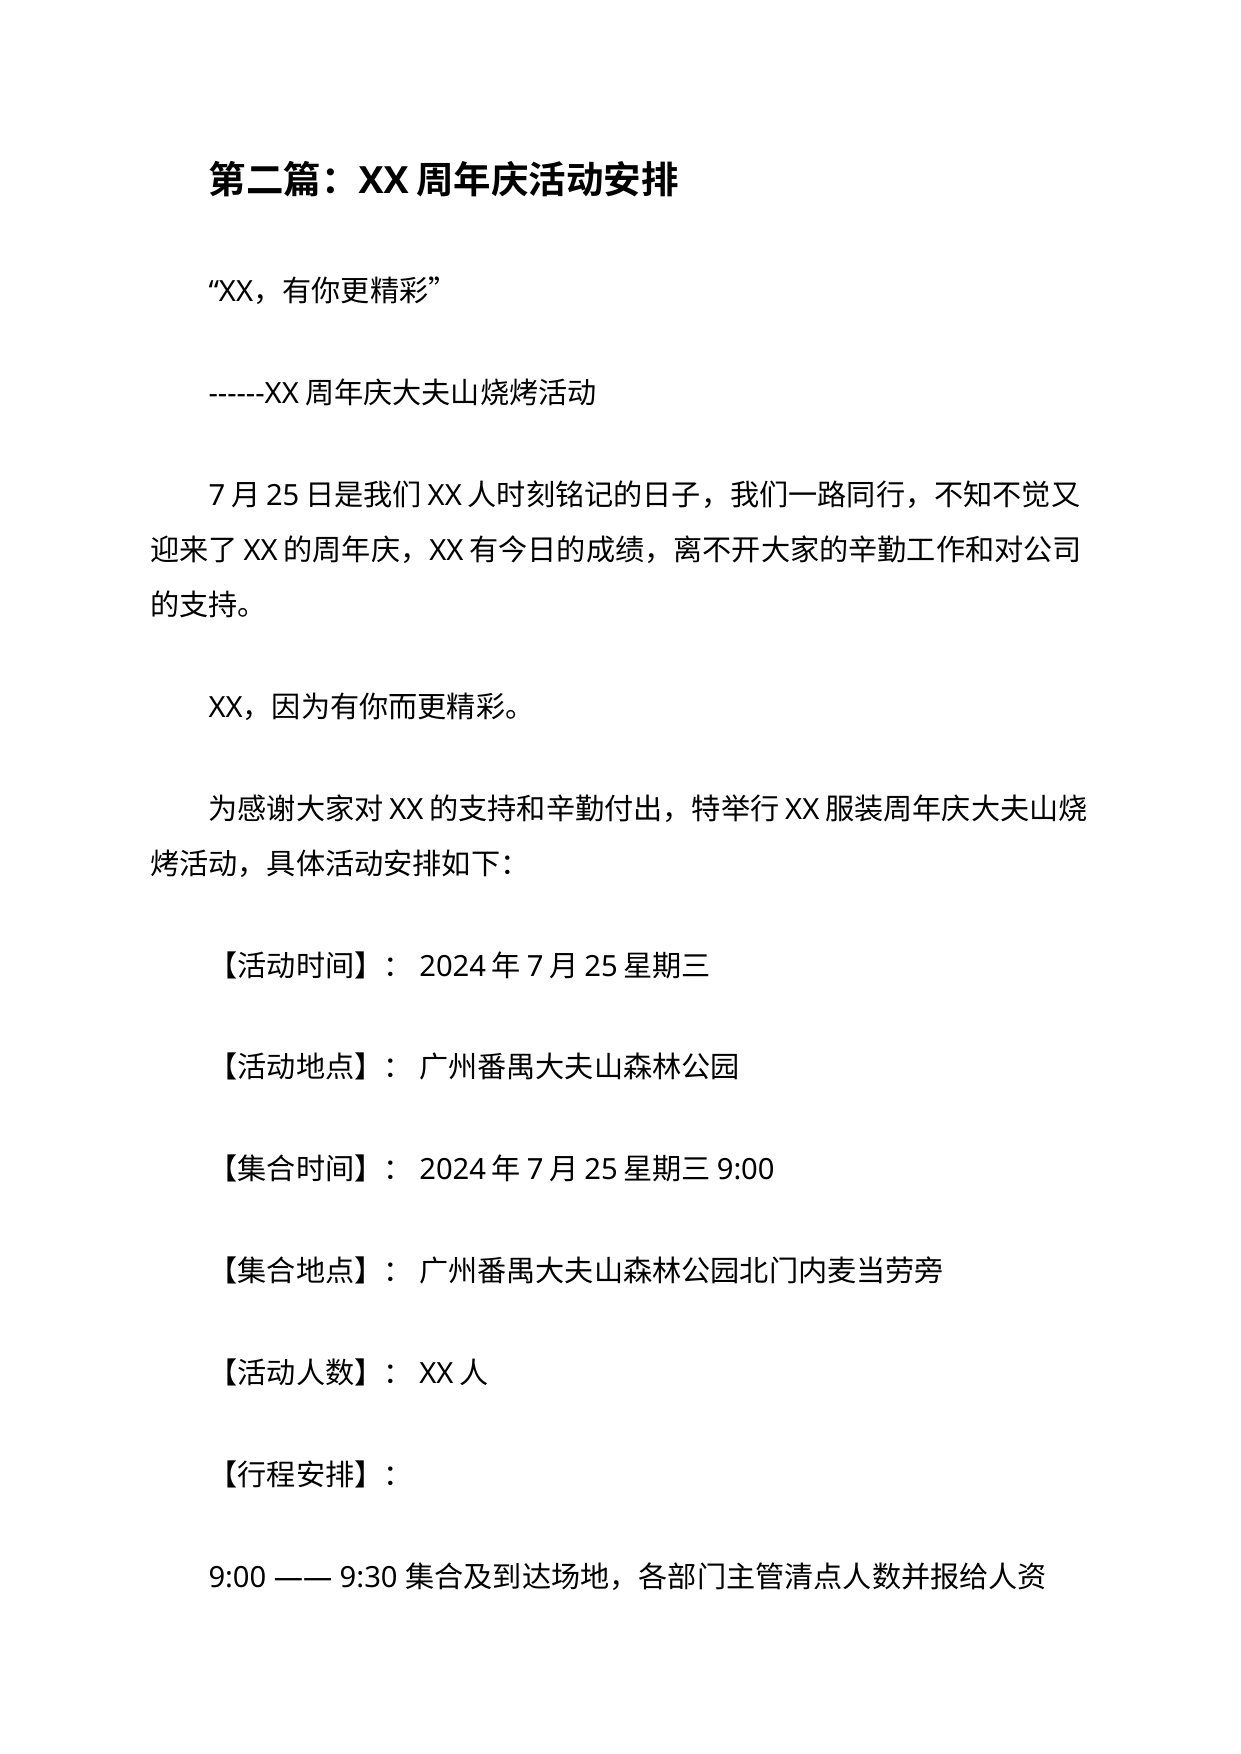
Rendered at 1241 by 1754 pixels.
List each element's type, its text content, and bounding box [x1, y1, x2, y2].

text 第二篇：XX周年庆活动安排 [150, 150, 1090, 204]
text 【集合地点】： 广州番禺大夫山森林公园北门内麦当劳旁 [150, 1248, 1090, 1290]
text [150, 1553, 1090, 1596]
text 【活动人数】： XX人 [150, 1349, 1090, 1392]
text ------XX周年庆大夫山烧烤活动 [150, 369, 1090, 412]
text 【活动地点】： 广州番禺大夫山森林公园 [150, 1044, 1090, 1086]
text 【活动时间】： 2024年7月25星期三 [150, 942, 1090, 984]
text 【行程安排】： [150, 1452, 1090, 1494]
text “XX，有你更精彩” [150, 268, 1090, 310]
text 【集合时间】： 2024年7月25星期三9:00 [150, 1146, 1090, 1188]
text 7月25日是我们XX人时刻铭记的日子，我们一路同行，不知不觉又迎来了XX的周年庆，XX有今日的成绩，离不开大家的辛勤工作和对公司的支持。 [150, 472, 1090, 624]
text 为感谢大家对XX的支持和辛勤付出，特举行XX服装周年庆大夫山烧烤活动，具体活动安排如下： [150, 785, 1090, 883]
text XX，因为有你而更精彩。 [150, 683, 1090, 726]
